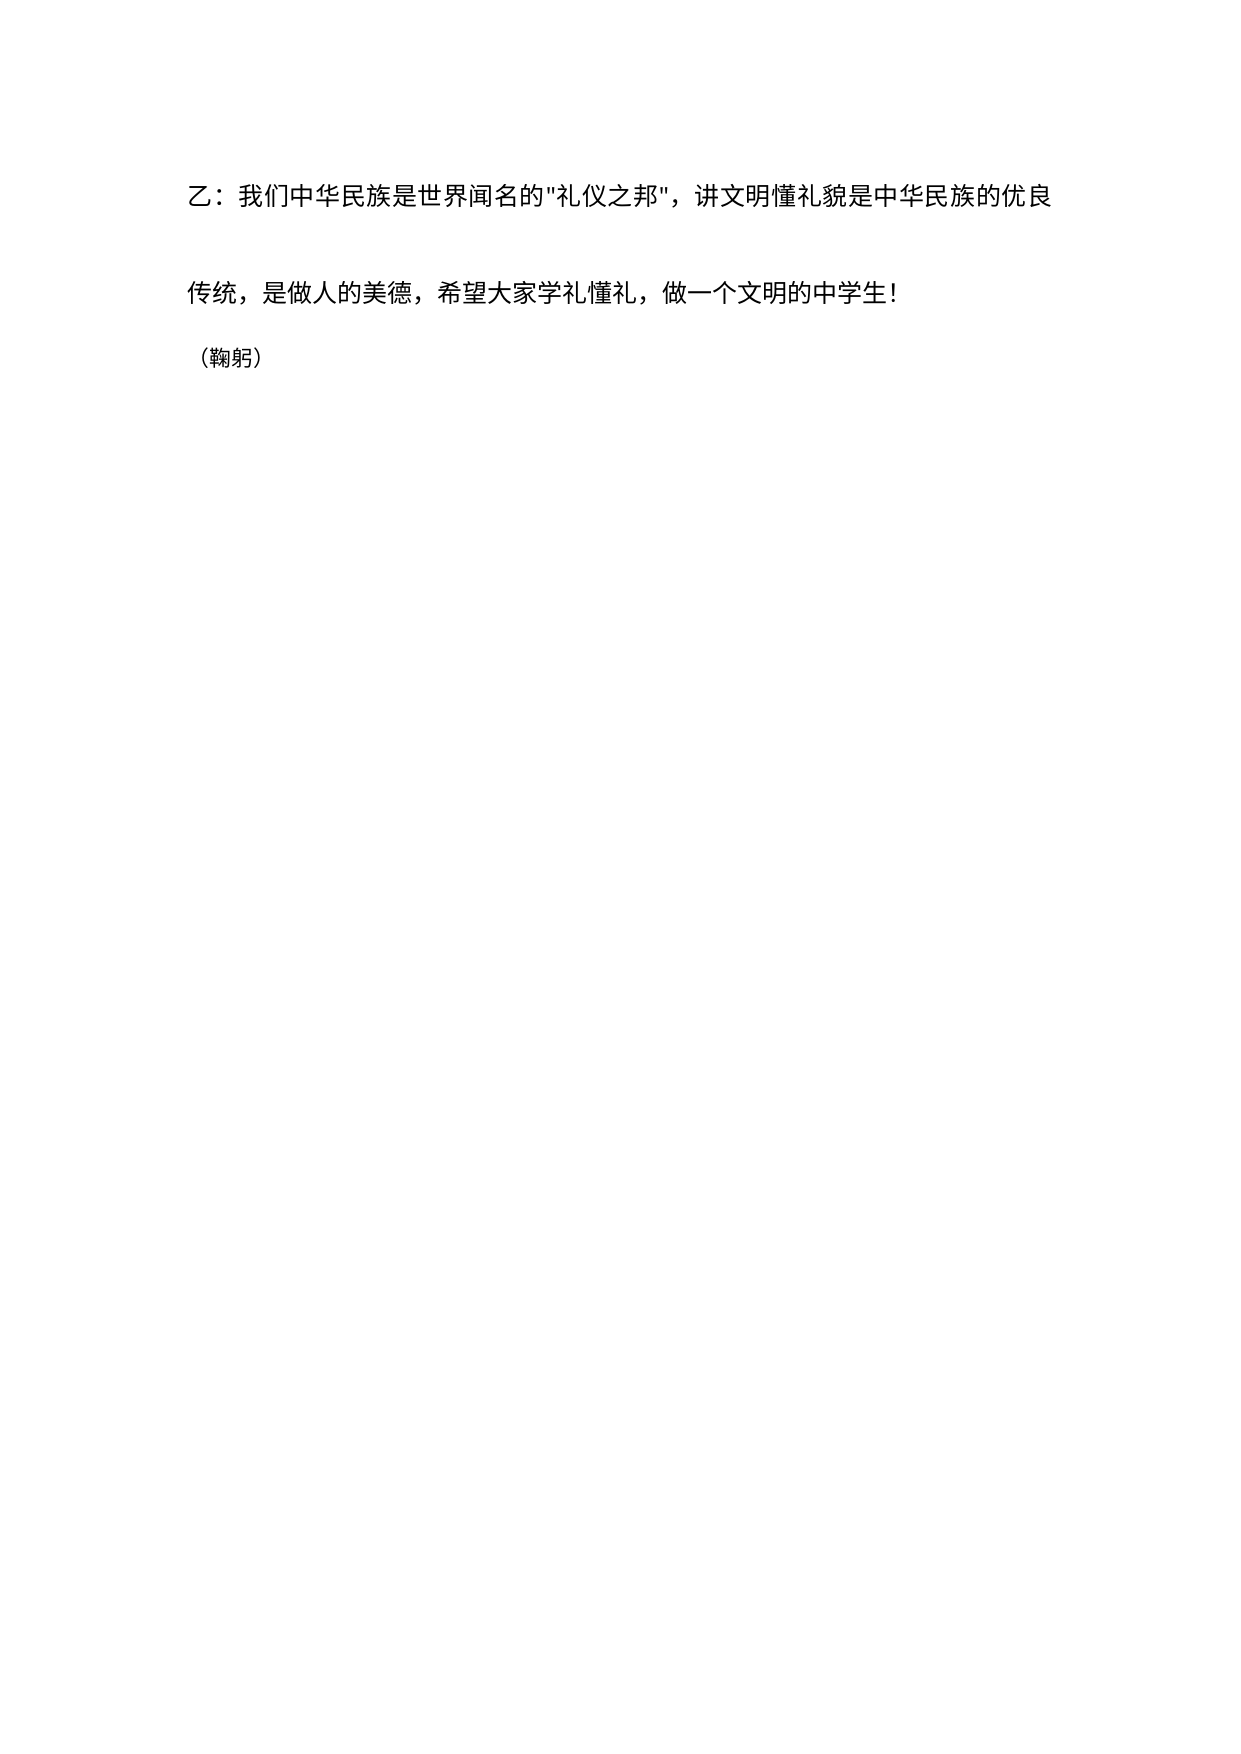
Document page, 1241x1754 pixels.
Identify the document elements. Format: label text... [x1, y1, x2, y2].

text 乙：我们中华民族是世界闻名的"礼仪之邦"，讲文明懂礼貌是中华民族的优良传统，是做人的美德，希望大家学礼懂礼，做一个文明的中学生！ （鞠躬） [187, 162, 1053, 422]
